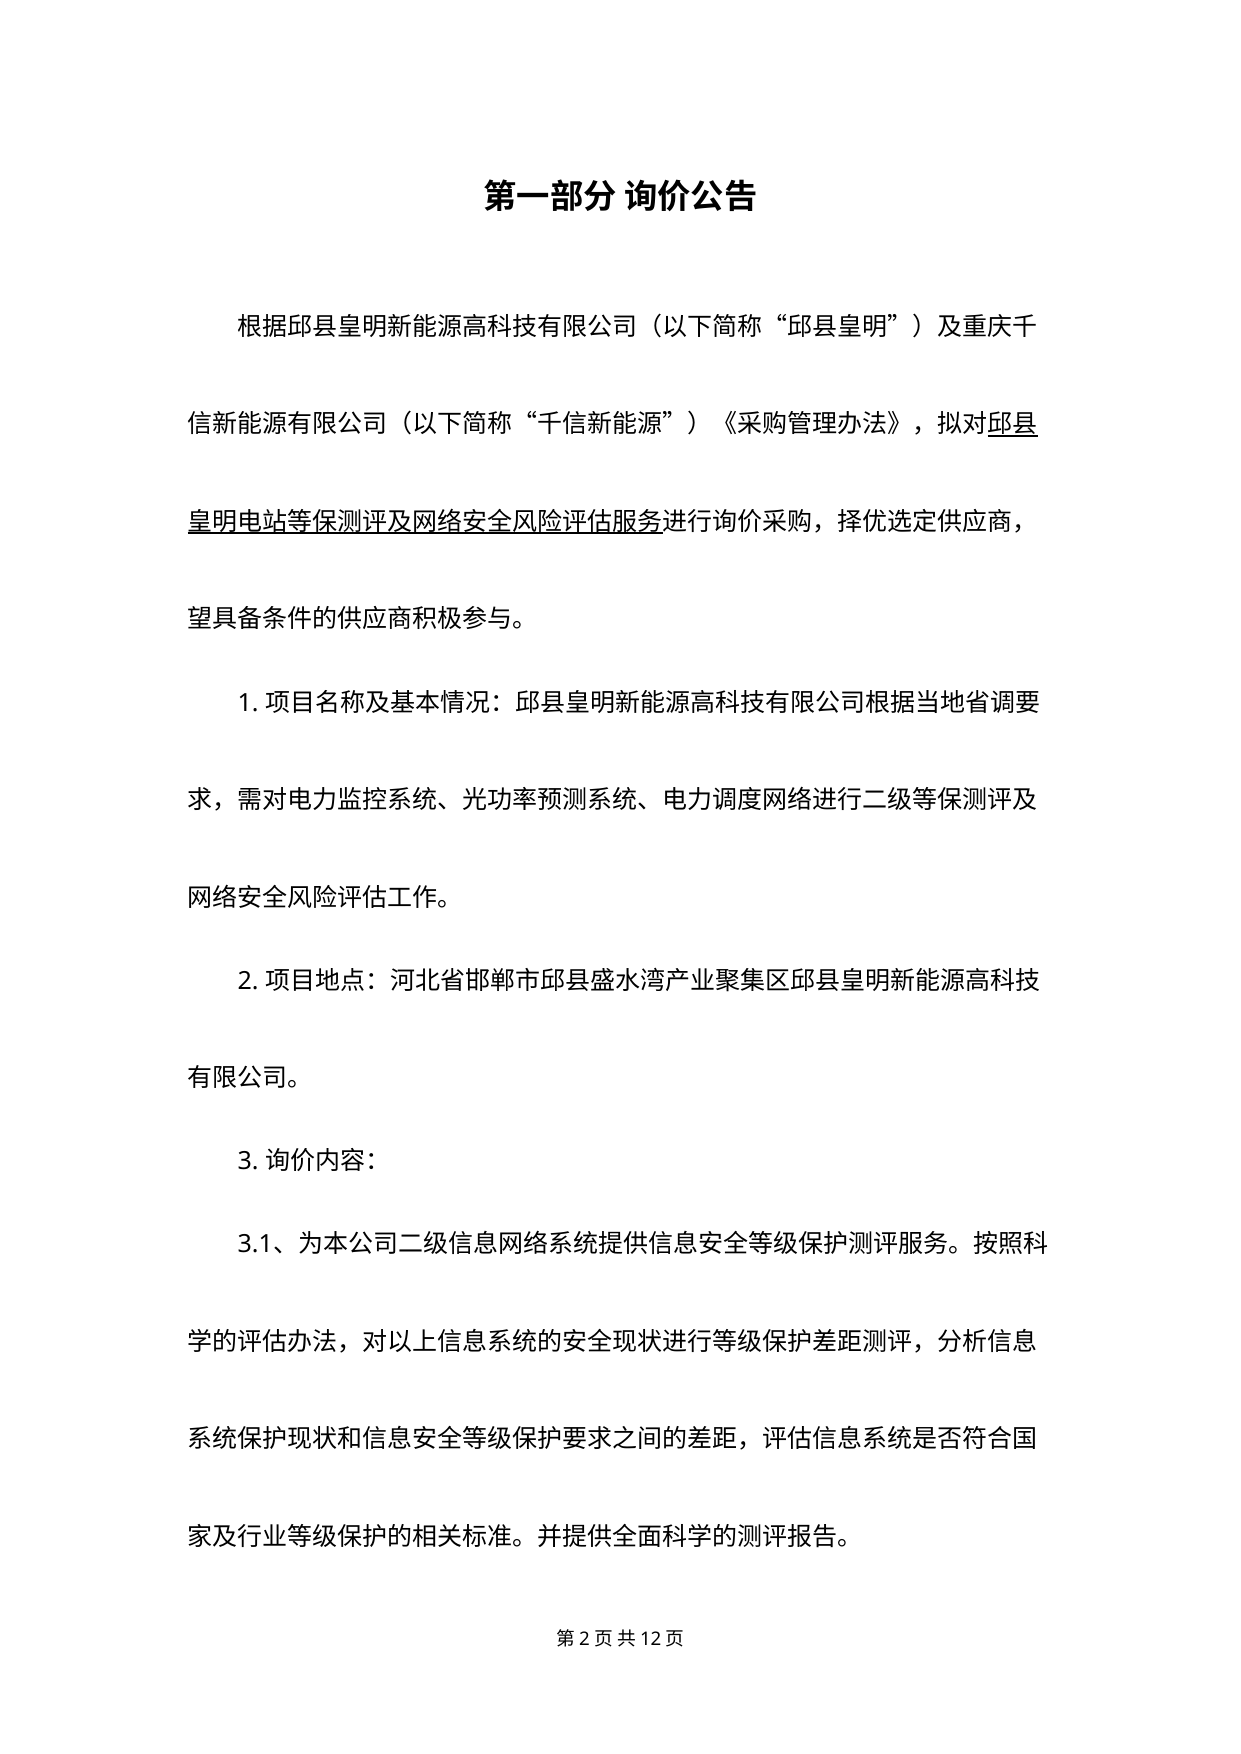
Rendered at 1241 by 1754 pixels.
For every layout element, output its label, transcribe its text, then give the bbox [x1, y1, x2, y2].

text 根据邱县皇明新能源高科技有限公司（以下简称“邱县皇明”）及重庆千信新能源有限公司（以下简称“千信新能源”）《采购管理办法》，拟对邱县皇明电站等保测评及网络安全风险评估服务进行询价采购，择优选定供应商，望具备条件的供应商积极参与。 [187, 292, 1053, 649]
list 项目地点：河北省邯郸市邱县盛水湾产业聚集区邱县皇明新能源高科技有限公司。 [187, 946, 1053, 1108]
subtitle 询价公告 [187, 162, 1053, 227]
list 项目名称及基本情况：邱县皇明新能源高科技有限公司根据当地省调要求，需对电力监控系统、光功率预测系统、电力调度网络进行二级等保测评及网络安全风险评估工作。 [187, 668, 1053, 928]
list 3.1、为本公司二级信息网络系统提供信息安全等级保护测评服务。按照科学的评估办法，对以上信息系统的安全现状进行等级保护差距测评，分析信息系统保护现状和信息安全等级保护要求之间的差距，评估信息系统是否符合国家及行业等级保护的相关标准。并提供全面科学的测评报告。 [187, 1209, 1053, 1567]
list 询价内容： [187, 1126, 1053, 1191]
